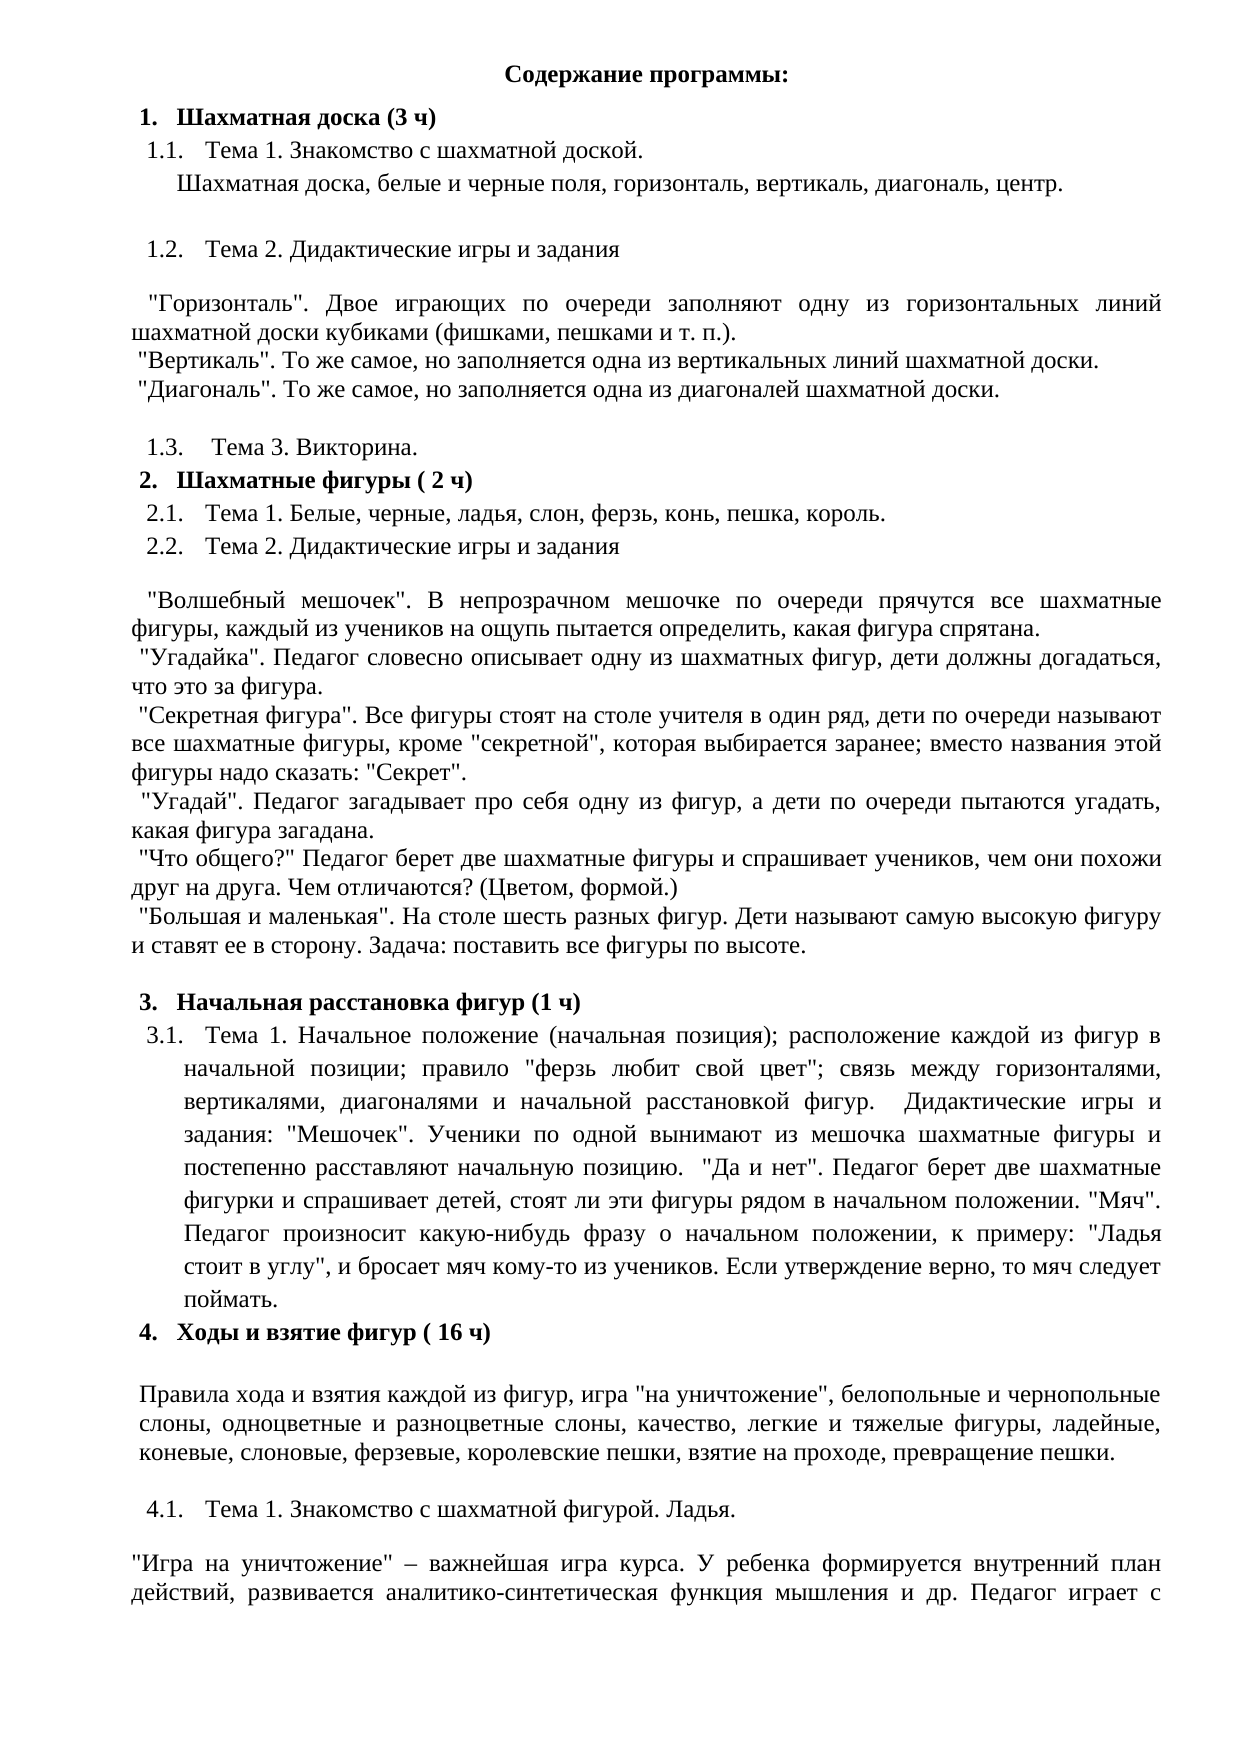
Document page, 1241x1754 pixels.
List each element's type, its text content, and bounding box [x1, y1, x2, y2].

list Тема 3. Викторина. [146, 432, 1162, 461]
text "Что общего?" Педагог берет две шахматные фигуры и спрашивает учеников, чем они похожи друг на друга. Чем отличаются? (Цветом, формой.) [131, 843, 1162, 901]
text "Угадайка". Педагог словесно описывает одну из шахматных фигур, дети должны догадаться, что это за фигура. [131, 642, 1162, 700]
list Тема 1. Знакомство с шахматной фигурой. Ладья. [146, 1494, 1162, 1523]
text "Секретная фигура". Все фигуры стоят на столе учителя в один ряд, дети по очереди называют все шахматные фигуры, кроме "секретной", которая выбирается заранее; вместо названия этой фигуры надо сказать: "Секрет". [131, 700, 1162, 786]
text "Вертикаль". То же самое, но заполняется одна из вертикальных линий шахматной доски. [131, 346, 1162, 374]
list Тема 1. Белые, черные, ладья, слон, ферзь, конь, пешка, король. [146, 498, 1162, 527]
text "Диагональ". То же самое, но заполняется одна из диагоналей шахматной доски. [131, 374, 1162, 403]
list Шахматная доска, белые и черные поля, горизонталь, вертикаль, диагональ, центр. [176, 168, 1162, 197]
list Начальная расстановка фигур (1 ч) [139, 987, 1162, 1016]
text "Угадай". Педагог загадывает про себя одну из фигур, а дети по очереди пытаются угадать, какая фигура загадана. [131, 786, 1162, 843]
list Шахматные фигуры ( 2 ч) [139, 465, 1162, 494]
text "Горизонталь". Двое играющих по очереди заполняют одну из горизонтальных линий шахматной доски кубиками (фишками, пешками и т. п.). [131, 288, 1162, 346]
list Тема 2. Дидактические игры и задания [146, 531, 1162, 560]
list Шахматная доска (3 ч) [139, 102, 1162, 131]
text Правила хода и взятия каждой из фигур, игра "на уничтожение", белопольные и чернопольные слоны, одноцветные и разноцветные слоны, качество, легкие и тяжелые фигуры, ладейные, коневые, слоновые, ферзевые, королевские пешки, взятие на проходе, превращение пешки. [139, 1379, 1162, 1466]
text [131, 1548, 1162, 1606]
text Содержание программы: [131, 59, 1162, 88]
text "Волшебный мешочек". В непрозрачном мешочке по очереди прячутся все шахматные фигуры, каждый из учеников на ощупь пытается определить, какая фигура спрятана. [131, 585, 1162, 642]
list Тема 1. Начальное положение (начальная позиция); расположение каждой из фигур в начальной позиции; правило "ферзь любит свой цвет"; связь между горизонталями, вертикалями, диагоналями и начальной расстановкой фигур. Дидактические игры и задания: "Мешочек". Ученики по одной вынимают из мешочка шахматные фигуры и постепенно расставляют начальную позицию. "Да и нет". Педагог берет две шахматные фигурки и спрашивает детей, стоят ли эти фигуры рядом в начальном положении. "Мяч". Педагог произносит какую-нибудь фразу о начальном положении, к примеру: "Ладья стоит в углу", и бросает мяч кому-то из учеников. Если утверждение верно, то мяч следует поймать. [146, 1020, 1162, 1313]
list Тема 1. Знакомство с шахматной доской. [146, 135, 1162, 164]
text "Большая и маленькая". На столе шесть разных фигур. Дети называют самую высокую фигуру и ставят ее в сторону. Задача: поставить все фигуры по высоте. [131, 901, 1162, 958]
list Тема 2. Дидактические игры и задания [146, 234, 1162, 263]
list Ходы и взятие фигур ( 16 ч) [139, 1317, 1162, 1346]
